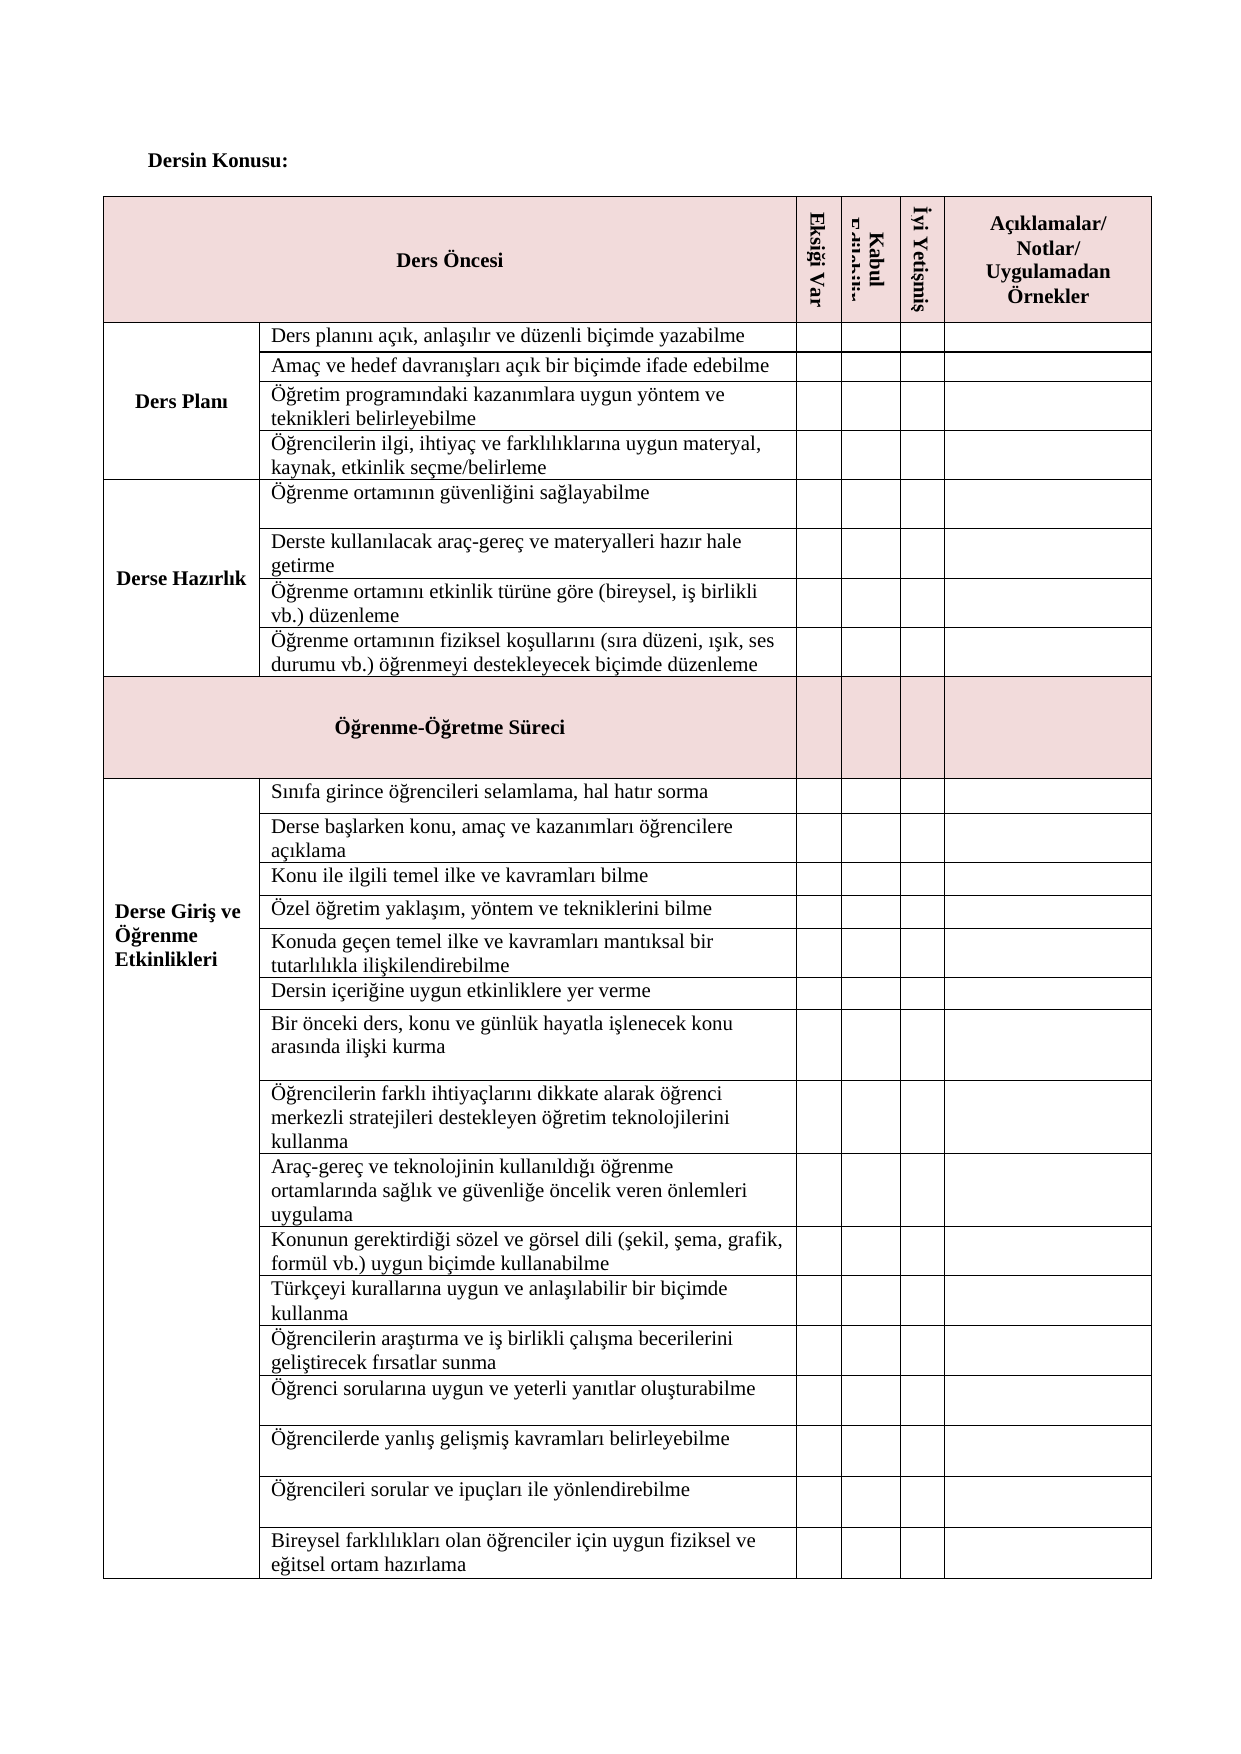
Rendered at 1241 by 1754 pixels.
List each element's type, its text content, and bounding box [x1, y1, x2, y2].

table_cell Öğrenme-Öğretme Süreci [104, 677, 796, 778]
table_cell Türkçeyi kurallarına uygun ve anlaşılabilir bir biçimde kullanma [260, 1276, 796, 1324]
table_cell [842, 353, 900, 381]
table_cell [901, 814, 944, 862]
table_cell Derste kullanılacak araç-gereç ve materyalleri hazır hale getirme [260, 529, 796, 577]
table_cell [945, 779, 1151, 813]
table_cell [945, 677, 1151, 778]
table_cell [842, 628, 900, 676]
table_cell [842, 1081, 900, 1153]
table_header Kabul Edilebilir [842, 197, 900, 322]
table_cell [901, 978, 944, 1009]
table_cell [797, 353, 841, 381]
table_cell [797, 978, 841, 1009]
table_cell [901, 1528, 944, 1578]
table_cell Öğrenme ortamının fiziksel koşullarını (sıra düzeni, ışık, ses durumu vb.) öğrenmeyi destekleyecek biçimde düzenleme [260, 628, 796, 676]
table_cell [945, 480, 1151, 528]
table_cell [842, 382, 900, 430]
table_cell [842, 480, 900, 528]
table_cell Bir önceki ders, konu ve günlük hayatla işlenecek konu arasında ilişki kurma [260, 1010, 796, 1080]
table_cell [901, 1010, 944, 1080]
table_cell Ders planını açık, anlaşılır ve düzenli biçimde yazabilme [260, 323, 796, 351]
table_cell [945, 323, 1151, 351]
table_cell [797, 1326, 841, 1375]
table_cell [945, 1477, 1151, 1527]
table_cell [797, 1426, 841, 1476]
table_header Açıklamalar/Notlar/Uygulamadan Örnekler [945, 197, 1151, 322]
table_cell [945, 896, 1151, 928]
table_cell Öğrenme ortamını etkinlik türüne göre (bireysel, iş birlikli vb.) düzenleme [260, 579, 796, 627]
table_cell Konu ile ilgili temel ilke ve kavramları bilme [260, 863, 796, 895]
table_cell [945, 382, 1151, 430]
text Dersin Konusu: [148, 148, 1093, 172]
table_cell [842, 1326, 900, 1375]
table_cell [842, 1426, 900, 1476]
table_header Ders Öncesi [104, 197, 796, 322]
table_cell [945, 863, 1151, 895]
table_cell [842, 978, 900, 1009]
table_cell Öğrencilerin farklı ihtiyaçlarını dikkate alarak öğrenci merkezli stratejileri destekleyen öğretim teknolojilerini kullanma [260, 1081, 796, 1153]
table_cell [797, 579, 841, 627]
table_cell [842, 779, 900, 813]
table_cell [945, 1426, 1151, 1476]
table_cell Amaç ve hedef davranışları açık bir biçimde ifade edebilme [260, 353, 796, 381]
table_cell [901, 1376, 944, 1425]
table_cell [945, 628, 1151, 676]
table_cell [901, 529, 944, 577]
table_cell [945, 1081, 1151, 1153]
table_cell Derse Giriş ve Öğrenme Etkinlikleri [104, 779, 259, 1578]
table_cell Derse Hazırlık [104, 480, 259, 676]
table_cell Öğrenme ortamının güvenliğini sağlayabilme [260, 480, 796, 528]
table_cell [945, 353, 1151, 381]
table_cell [797, 628, 841, 676]
table_cell [842, 1528, 900, 1578]
table_cell [842, 579, 900, 627]
table_cell [901, 579, 944, 627]
table_cell [901, 1426, 944, 1476]
table_cell [797, 431, 841, 479]
table_cell [797, 1376, 841, 1425]
table_cell Sınıfa girince öğrencileri selamlama, hal hatır sorma [260, 779, 796, 813]
table_cell [842, 1154, 900, 1226]
table_cell Öğrencilerde yanlış gelişmiş kavramları belirleyebilme [260, 1426, 796, 1476]
table_cell [842, 1227, 900, 1275]
table_cell [901, 1154, 944, 1226]
table_cell [945, 1326, 1151, 1375]
table_cell Öğrencileri sorular ve ipuçları ile yönlendirebilme [260, 1477, 796, 1527]
table_cell [797, 382, 841, 430]
table_cell [842, 529, 900, 577]
table_cell [901, 896, 944, 928]
table_cell [797, 1154, 841, 1226]
table_cell [901, 677, 944, 778]
table_cell Öğrencilerin ilgi, ihtiyaç ve farklılıklarına uygun materyal, kaynak, etkinlik seçme/belirleme [260, 431, 796, 479]
table_cell [945, 1528, 1151, 1578]
table_cell [901, 323, 944, 351]
table_cell [842, 323, 900, 351]
table_cell [945, 929, 1151, 977]
table_cell Derse başlarken konu, amaç ve kazanımları öğrencilere açıklama [260, 814, 796, 862]
table_cell [842, 431, 900, 479]
table_cell Bireysel farklılıkları olan öğrenciler için uygun fiziksel ve eğitsel ortam hazırlama [260, 1528, 796, 1578]
table_cell [842, 896, 900, 928]
table_cell [797, 1477, 841, 1527]
table_cell [842, 1477, 900, 1527]
table_cell [945, 529, 1151, 577]
table_cell [945, 1376, 1151, 1425]
table_cell [842, 1376, 900, 1425]
table_cell [797, 529, 841, 577]
table_header Eksiği Var [797, 197, 841, 322]
table_cell [842, 1276, 900, 1324]
table_cell [901, 1276, 944, 1324]
table_cell [901, 431, 944, 479]
table_cell [901, 779, 944, 813]
table_cell [945, 1276, 1151, 1324]
table_cell [797, 929, 841, 977]
table_cell [797, 1227, 841, 1275]
table_cell [901, 1477, 944, 1527]
table_header İyi Yetişmiş [901, 197, 944, 322]
table_cell [797, 480, 841, 528]
table_cell [901, 628, 944, 676]
table_cell [901, 863, 944, 895]
table_cell Özel öğretim yaklaşım, yöntem ve tekniklerini bilme [260, 896, 796, 928]
table_cell [945, 1010, 1151, 1080]
table_cell [842, 814, 900, 862]
table_cell [842, 863, 900, 895]
table_cell [901, 1081, 944, 1153]
table_cell [901, 353, 944, 381]
table_cell [901, 929, 944, 977]
table_cell Dersin içeriğine uygun etkinliklere yer verme [260, 978, 796, 1009]
table_cell [945, 978, 1151, 1009]
table_cell Konunun gerektirdiği sözel ve görsel dili (şekil, şema, grafik, formül vb.) uygun biçimde kullanabilme [260, 1227, 796, 1275]
table_cell [842, 929, 900, 977]
table_cell [945, 1227, 1151, 1275]
table_cell [842, 677, 900, 778]
table_cell Konuda geçen temel ilke ve kavramları mantıksal bir tutarlılıkla ilişkilendirebilme [260, 929, 796, 977]
table_cell [901, 1227, 944, 1275]
table_cell [945, 814, 1151, 862]
table_cell [797, 896, 841, 928]
table_cell [901, 480, 944, 528]
table_cell Öğretim programındaki kazanımlara uygun yöntem ve teknikleri belirleyebilme [260, 382, 796, 430]
table_cell [797, 1528, 841, 1578]
table_cell [797, 1081, 841, 1153]
table_cell Araç-gereç ve teknolojinin kullanıldığı öğrenme ortamlarında sağlık ve güvenliğe öncelik veren önlemleri uygulama [260, 1154, 796, 1226]
table_cell [797, 677, 841, 778]
table_cell Öğrenci sorularına uygun ve yeterli yanıtlar oluşturabilme [260, 1376, 796, 1425]
table_cell [797, 1276, 841, 1324]
table_cell [842, 1010, 900, 1080]
table_cell [797, 779, 841, 813]
table_cell [797, 863, 841, 895]
table_cell [901, 382, 944, 430]
table_cell [797, 1010, 841, 1080]
table_cell Öğrencilerin araştırma ve iş birlikli çalışma becerilerini geliştirecek fırsatlar sunma [260, 1326, 796, 1375]
table_cell [945, 431, 1151, 479]
table_cell [797, 323, 841, 351]
table_cell [945, 1154, 1151, 1226]
table_cell Ders Planı [104, 323, 259, 479]
table_cell [797, 814, 841, 862]
table_cell [945, 579, 1151, 627]
table_cell [901, 1326, 944, 1375]
